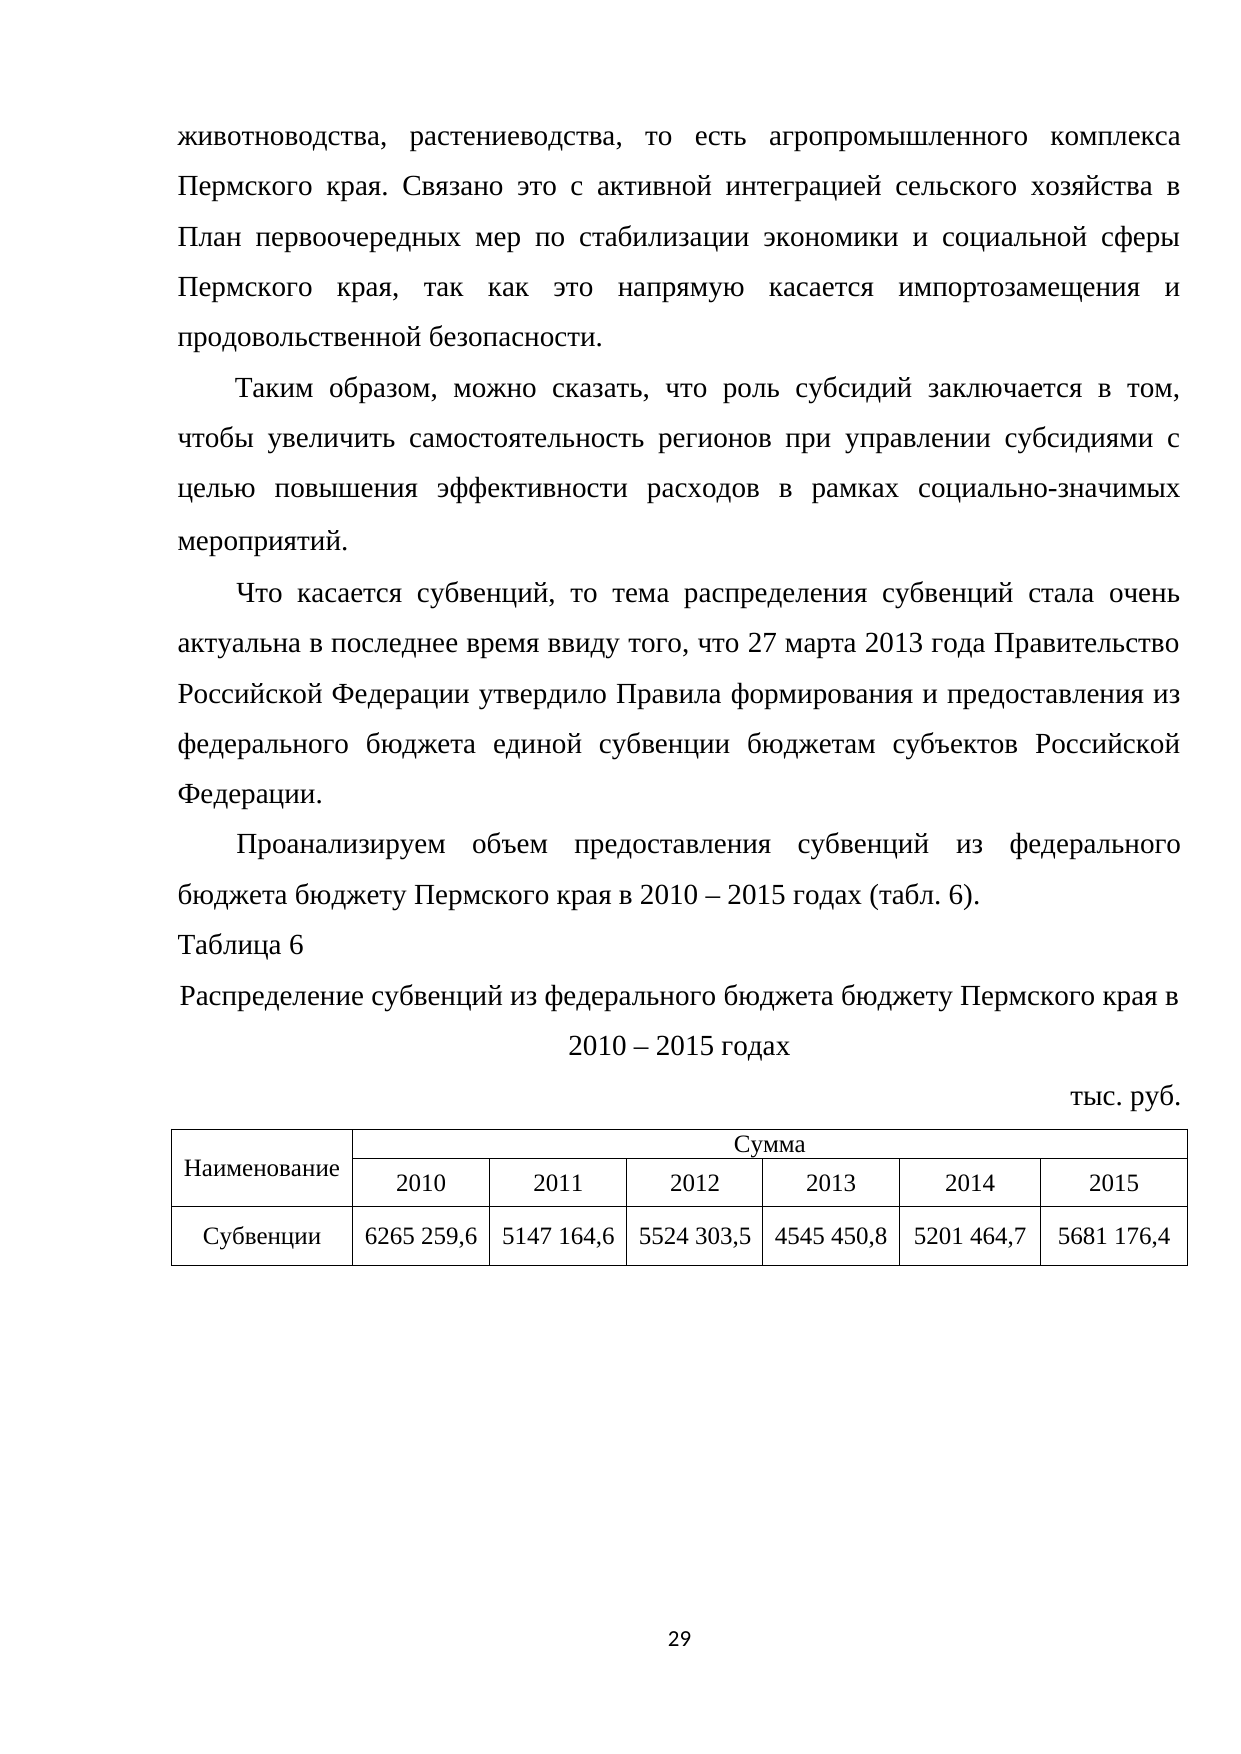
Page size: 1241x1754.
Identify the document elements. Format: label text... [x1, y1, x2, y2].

table_cell 5524 303,5 [627, 1207, 762, 1265]
text тыс. руб. [177, 1078, 1181, 1112]
table_cell 2015 [1041, 1159, 1187, 1206]
table_cell 6265 259,6 [353, 1207, 489, 1265]
table_cell 5147 164,6 [490, 1207, 626, 1265]
table_cell Субвенции [172, 1207, 352, 1265]
table_cell 4545 450,8 [763, 1207, 899, 1265]
text Проанализируем объем предоставления субвенций из федерального бюджета бюджету Пермского края в 2010 – 2015 годах (табл. 6). [177, 827, 1181, 911]
text Таким образом, можно сказать, что роль субсидий заключается в том, чтобы увеличить самостоятельность регионов при управлении субсидиями с целью повышения эффективности расходов в рамках социально-значимых мероприятий. [177, 370, 1181, 557]
table_header Наименование [172, 1130, 352, 1206]
table_cell 2011 [490, 1159, 626, 1206]
text Таблица 6 [177, 927, 1181, 961]
table_cell 2010 [353, 1159, 489, 1206]
table_cell 2012 [627, 1159, 762, 1206]
table_cell 5201 464,7 [900, 1207, 1040, 1265]
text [177, 118, 1181, 353]
table_cell 2013 [763, 1159, 899, 1206]
table_cell 5681 176,4 [1041, 1207, 1187, 1265]
table_cell 2014 [900, 1159, 1040, 1206]
text Распределение субвенций из федерального бюджета бюджету Пермского края в 2010 – 2015 годах [177, 978, 1181, 1061]
text Что касается субвенций, то тема распределения субвенций стала очень актуальна в последнее время ввиду того, что 27 марта 2013 года Правительство Российской Федерации утвердило Правила формирования и предоставления из федерального бюджета единой субвенции бюджетам субъектов Российской Федерации. [177, 575, 1181, 810]
table_header Сумма [353, 1130, 1187, 1158]
